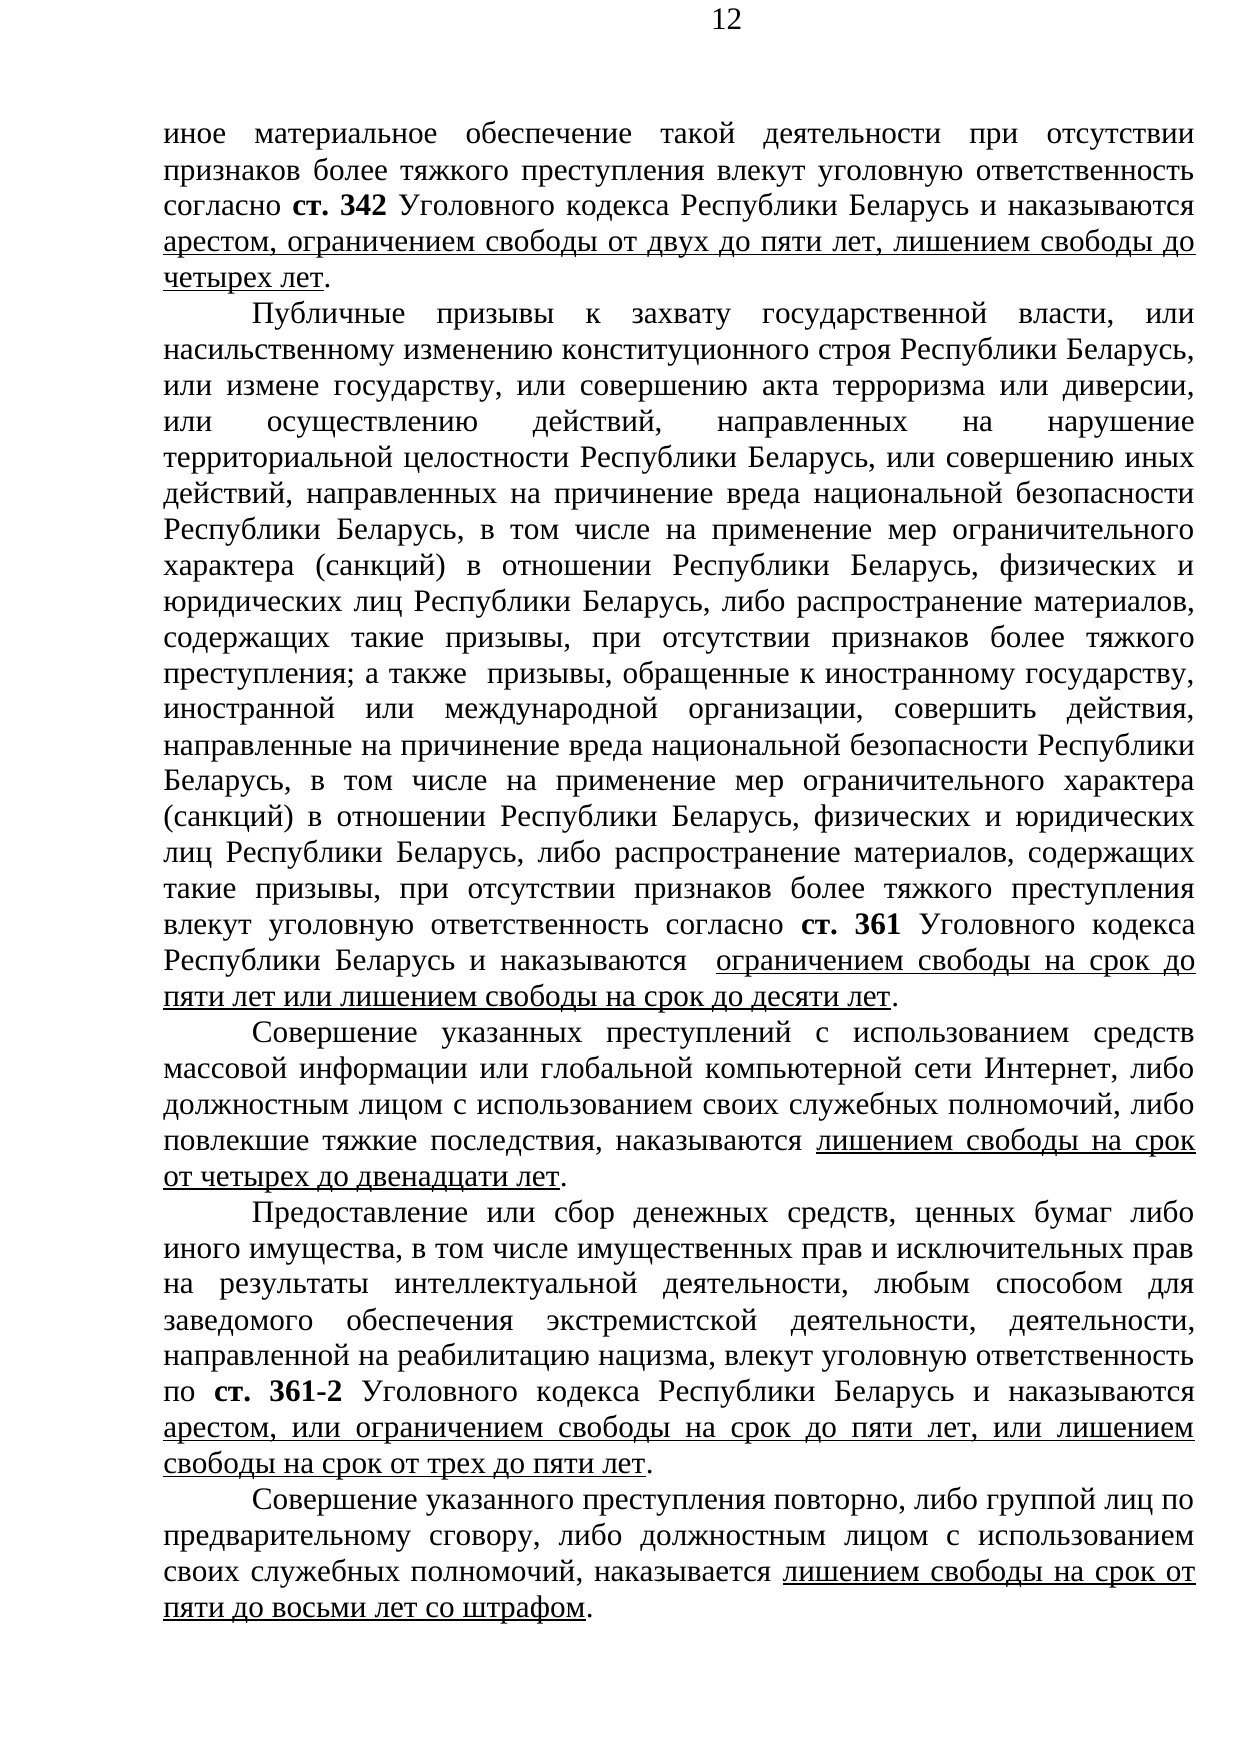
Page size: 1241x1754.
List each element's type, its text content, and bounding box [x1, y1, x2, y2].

text Публичные призывы к захвату государственной власти, или насильственному изменению конституционного строя Республики Беларусь, или измене государству, или совершению акта терроризма или диверсии, или осуществлению действий, направленных на нарушение территориальной целостности Республики Беларусь, или совершению иных действий, направленных на причинение вреда национальной безопасности Республики Беларусь, в том числе на применение мер ограничительного характера (санкций) в отношении Республики Беларусь, физических и юридических лиц Республики Беларусь, либо распространение материалов, содержащих такие призывы, при отсутствии признаков более тяжкого преступления; а также призывы, обращенные к иностранному государству, иностранной или международной организации, совершить действия, направленные на причинение вреда национальной безопасности Республики Беларусь, в том числе на применение мер ограничительного характера (санкций) в отношении Республики Беларусь, физических и юридических лиц Республики Беларусь, либо распространение материалов, содержащих такие призывы, при отсутствии признаков более тяжкого преступления влекут уголовную ответственность согласно ст. 361 Уголовного кодекса Республики Беларусь и наказываются ограничением свободы на срок до пяти лет или лишением свободы на срок до десяти лет. [163, 294, 1196, 1013]
text Совершение указанных преступлений с использованием средств массовой информации или глобальной компьютерной сети Интернет, либо должностным лицом с использованием своих служебных полномочий, либо повлекшие тяжкие последствия, наказываются лишением свободы на срок от четырех до двенадцати лет. [163, 1013, 1196, 1193]
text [163, 115, 1196, 254]
text Предоставление или сбор денежных средств, ценных бумаг либо иного имущества, в том числе имущественных прав и исключительных прав на результаты интеллектуальной деятельности, любым способом для заведомого обеспечения экстремистской деятельности, деятельности, направленной на реабилитацию нацизма, влекут уголовную ответственность по ст. 361-2 Уголовного кодекса Республики Беларусь и наказываются арестом, или ограничением свободы на срок до пяти лет, или лишением свободы на срок от трех до пяти лет. [163, 1193, 1196, 1480]
text Совершение указанного преступления повторно, либо группой лиц по предварительному сговору, либо должностным лицом с использованием своих служебных полномочий, наказывается лишением свободы на срок от пяти до восьми лет со штрафом. [163, 1480, 1196, 1624]
